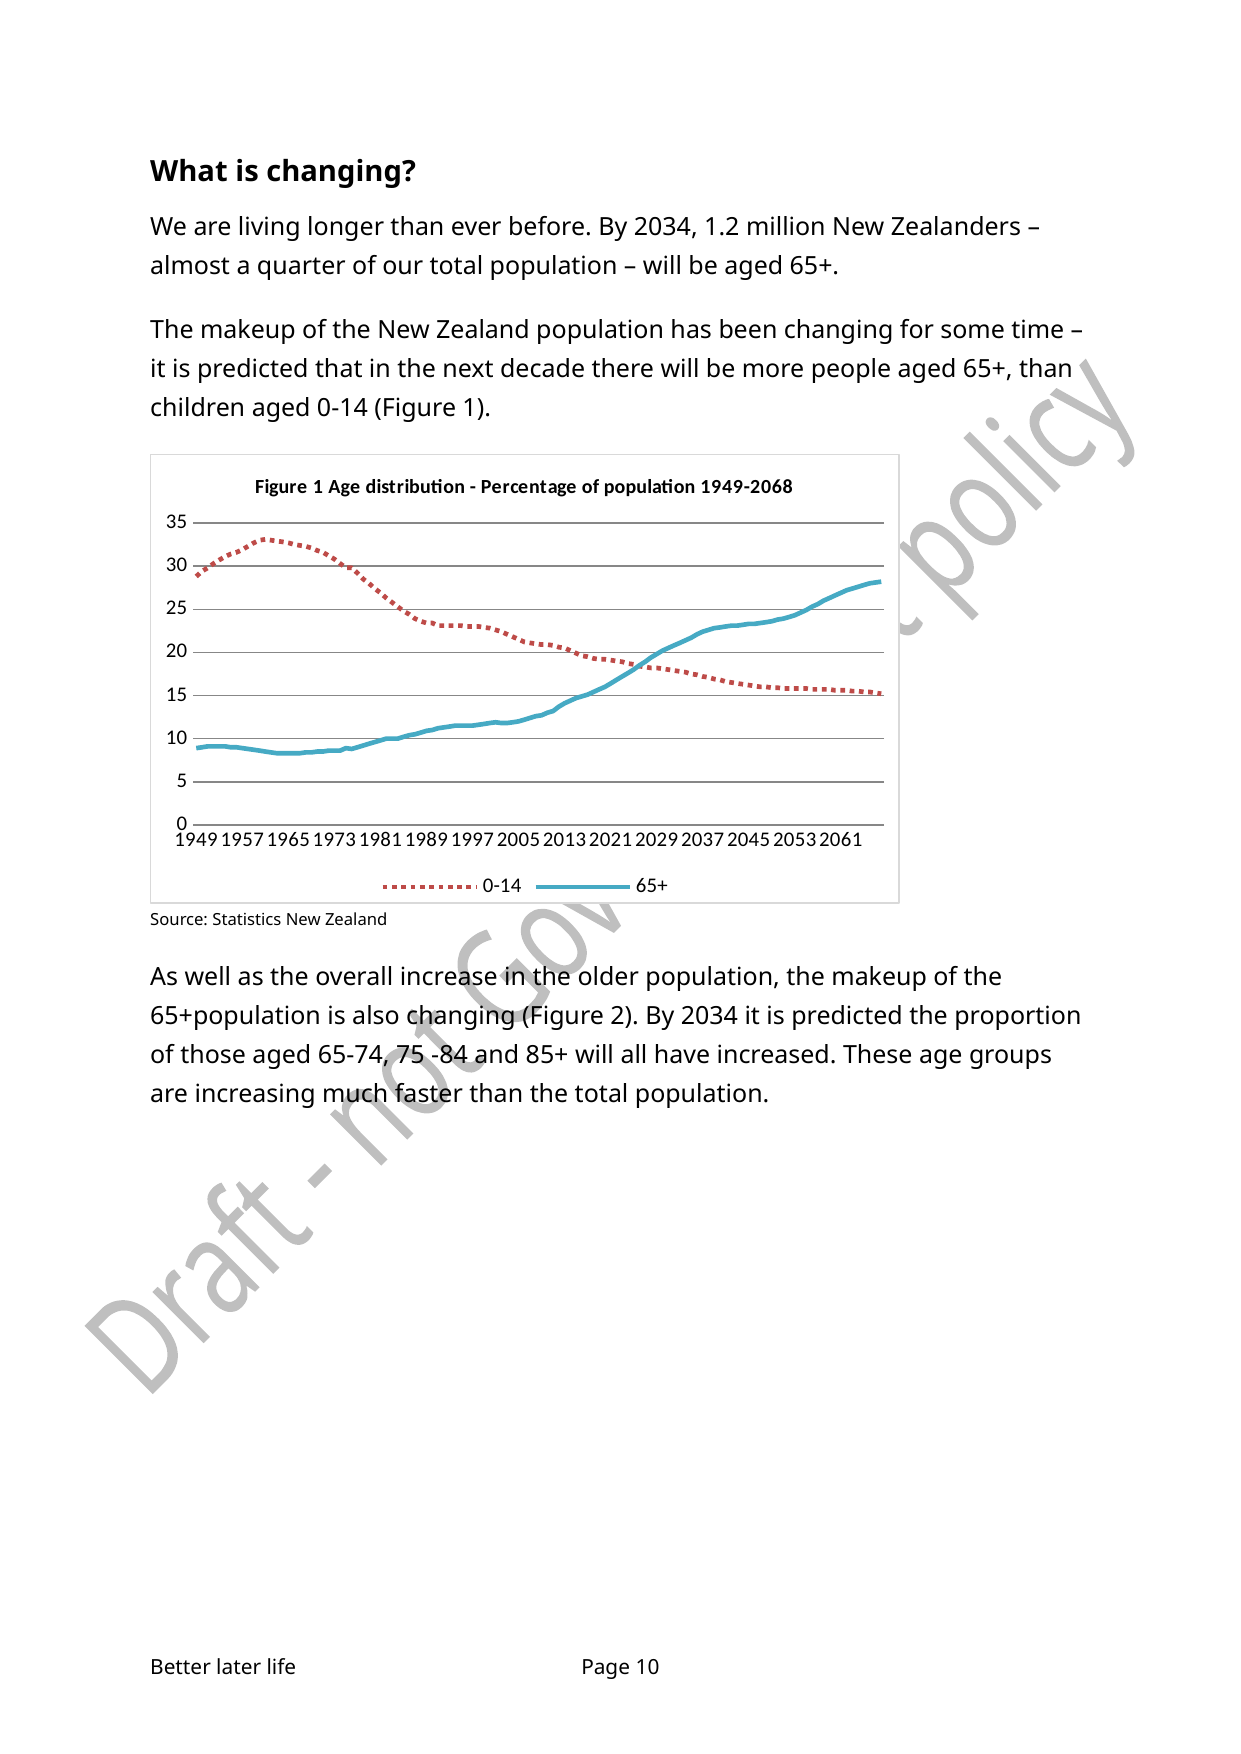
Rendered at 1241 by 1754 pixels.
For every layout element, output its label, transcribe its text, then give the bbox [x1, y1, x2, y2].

text The makeup of the New Zealand population has been changing for some time – it is predicted that in the next decade there will be more people aged 65+, than children aged 0-14 (Figure 1). [150, 311, 1090, 424]
text Source: Statistics New Zealand [150, 454, 1090, 930]
text We are living longer than ever before. By 2034, 1.2 million New Zealanders – almost a quarter of our total population – will be aged 65+. [150, 208, 1090, 281]
subtitle What is changing? [150, 150, 1090, 190]
text As well as the overall increase in the older population, the makeup of the 65+population is also changing (Figure 2). By 2034 it is predicted the proportion of those aged 65-74, 75 -84 and 85+ will all have increased. These age groups are increasing much faster than the total population. [150, 958, 1090, 1110]
